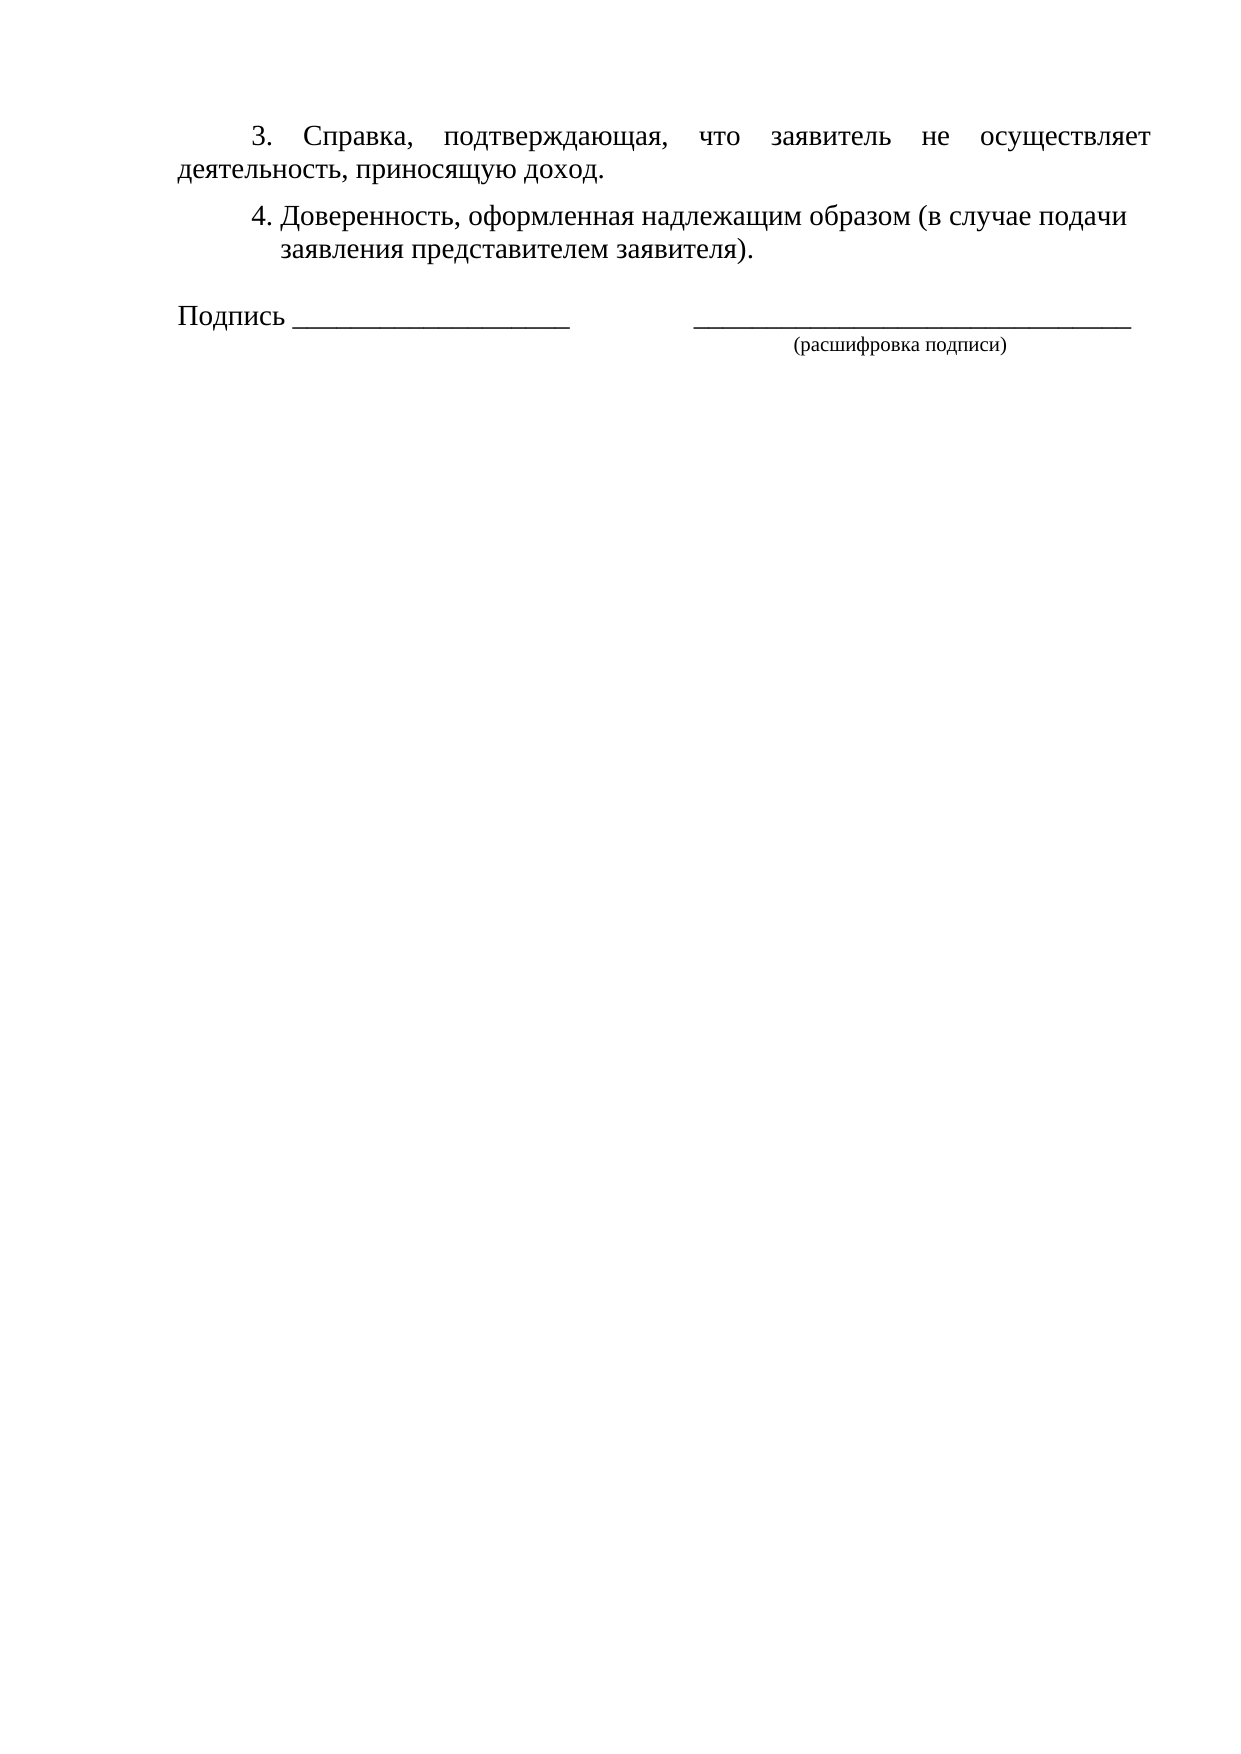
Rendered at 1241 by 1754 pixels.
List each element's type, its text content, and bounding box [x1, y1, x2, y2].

text (расшифровка подписи) [177, 332, 1152, 356]
text Подпись ___________________ ______________________________ [177, 298, 1152, 332]
text 4. Доверенность, оформленная надлежащим образом (в случае подачи [177, 198, 1152, 231]
text заявления представителем заявителя). [177, 231, 1152, 265]
text 3. Справка, подтверждающая, что заявитель не осуществляет деятельность, приносящую доход. [177, 118, 1152, 185]
